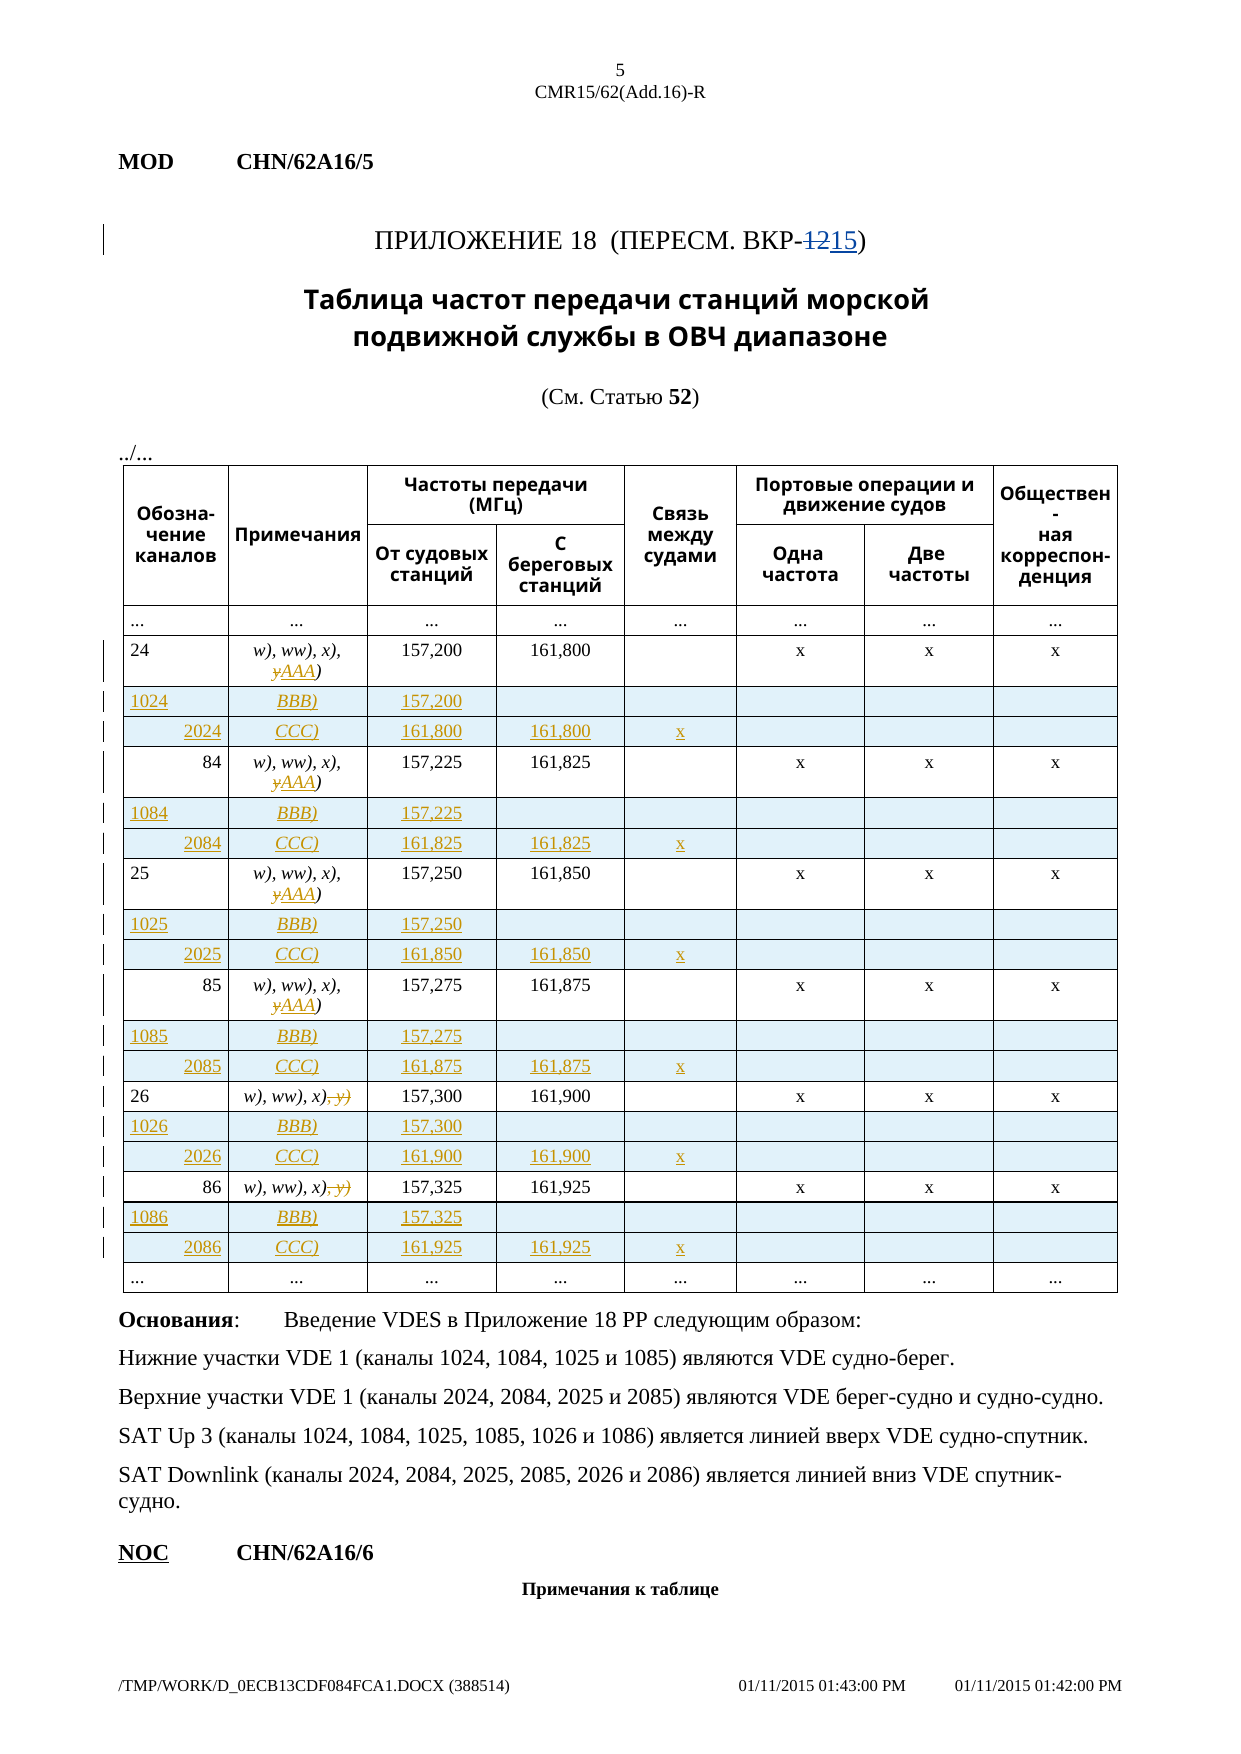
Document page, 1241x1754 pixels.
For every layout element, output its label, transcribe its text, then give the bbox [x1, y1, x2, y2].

text Примечания к таблице [118, 1578, 1122, 1599]
table_cell w), ww), x), ) [229, 747, 367, 797]
table_cell ... [497, 606, 624, 635]
table_header Частоты передачи (МГц) [368, 466, 624, 524]
text MOD CHN/62A16/5 [118, 148, 1122, 174]
table_cell w), ww), x) [229, 1172, 367, 1201]
table_cell 157,325 [368, 1172, 496, 1201]
table_cell ... [368, 1263, 496, 1292]
table_cell ... [497, 1263, 624, 1292]
table_cell х [994, 1172, 1117, 1201]
text (См. Статью 52) [118, 383, 1122, 409]
table_cell ... [737, 1263, 864, 1292]
table_cell 161,900 [497, 1082, 624, 1111]
table_cell 157,300 [368, 1082, 496, 1111]
table_cell х [865, 859, 993, 909]
table_cell 25 [124, 859, 176, 909]
table_cell [176, 1263, 228, 1292]
table_cell ... [994, 1263, 1117, 1292]
table_cell 161,825 [497, 747, 624, 797]
table_cell х [994, 636, 1117, 686]
table_cell ... [124, 606, 176, 635]
table_cell 157,250 [368, 859, 496, 909]
table_cell х [737, 859, 864, 909]
table_cell 157,225 [368, 747, 496, 797]
table_cell 26 [124, 1082, 176, 1111]
table_cell w), ww), x), ) [229, 859, 367, 909]
table_cell 157,275 [368, 970, 496, 1020]
table_cell ... [229, 606, 367, 635]
table_cell ... [865, 606, 993, 635]
table_cell [176, 636, 228, 686]
table_cell w), ww), x), ) [229, 970, 367, 1020]
table_cell ... [368, 606, 496, 635]
table_header Обозна- чение каналов [124, 466, 228, 604]
title Таблица частот передачи станций морской подвижной службы в ОВЧ диапазоне [118, 280, 1122, 354]
table_cell х [994, 859, 1117, 909]
table_cell 161,800 [497, 636, 624, 686]
table_cell w), ww), x) [229, 1082, 367, 1111]
table_header Связь между судами [625, 466, 736, 604]
table_cell 161,925 [497, 1172, 624, 1201]
table_cell 161,875 [497, 970, 624, 1020]
table_cell От судовых станций [368, 525, 496, 604]
table_cell х [865, 1082, 993, 1111]
table_cell х [865, 970, 993, 1020]
text SAT Up 3 (каналы 1024, 1084, 1025, 1085, 1026 и 1086) является линией вверх VDE судно-спутник. [118, 1422, 1122, 1448]
table_cell w), ww), x), ) [229, 636, 367, 686]
table_cell [176, 1082, 228, 1111]
table_cell х [737, 1172, 864, 1201]
table_cell х [737, 747, 864, 797]
table_cell ... [994, 606, 1117, 635]
table_cell 84 [176, 747, 228, 797]
table_cell х [865, 636, 993, 686]
table_cell С береговых станций [497, 525, 624, 604]
table_cell [625, 970, 736, 1020]
table_cell х [737, 1082, 864, 1111]
table_cell [625, 1082, 736, 1111]
table_cell 161,850 [497, 859, 624, 909]
table_cell Две частоты [865, 525, 993, 604]
text ../... [118, 439, 1122, 465]
table_cell [124, 747, 176, 797]
text Основания: Введение VDES в Приложение 18 РР следующим образом: [118, 1306, 1122, 1332]
table_cell [176, 859, 228, 909]
table_cell [124, 970, 176, 1020]
table_cell ... [865, 1263, 993, 1292]
table_cell 85 [176, 970, 228, 1020]
table_cell [625, 859, 736, 909]
text Нижние участки VDE 1 (каналы 1024, 1084, 1025 и 1085) являются VDE судно-берег. [118, 1344, 1122, 1371]
text Верхние участки VDE 1 (каналы 2024, 2084, 2025 и 2085) являются VDE берег-судно и судно-судно. [118, 1383, 1122, 1410]
table_cell [625, 636, 736, 686]
table_cell Одна частота [737, 525, 864, 604]
table_cell [124, 1172, 176, 1201]
text ПРИЛОЖЕНИЕ 18 (Пересм. ВКР-) [118, 224, 1122, 255]
table_cell ... [737, 606, 864, 635]
table_cell х [865, 747, 993, 797]
table_cell ... [625, 606, 736, 635]
table_cell х [737, 636, 864, 686]
table_cell х [737, 970, 864, 1020]
table_cell ... [124, 1263, 176, 1292]
table_cell 86 [176, 1172, 228, 1201]
table_cell х [994, 1082, 1117, 1111]
table_cell 157,200 [368, 636, 496, 686]
table_cell х [865, 1172, 993, 1201]
table_cell 24 [124, 636, 176, 686]
table_header Портовые операции и движение сyдов [737, 466, 993, 524]
text NOC CHN/62A16/6 [118, 1539, 1122, 1565]
table_cell [625, 1172, 736, 1201]
text SAT Downlink (каналы 2024, 2084, 2025, 2085, 2026 и 2086) является линией вниз VDE спутник-судно. [118, 1461, 1122, 1514]
table_cell [176, 606, 228, 635]
table_cell ... [625, 1263, 736, 1292]
table_cell х [994, 747, 1117, 797]
table_header Обществен- ная корреспон- денция [994, 466, 1117, 604]
table_cell х [994, 970, 1117, 1020]
table_cell [625, 747, 736, 797]
table_cell ... [229, 1263, 367, 1292]
table_header Примечания [229, 466, 367, 604]
